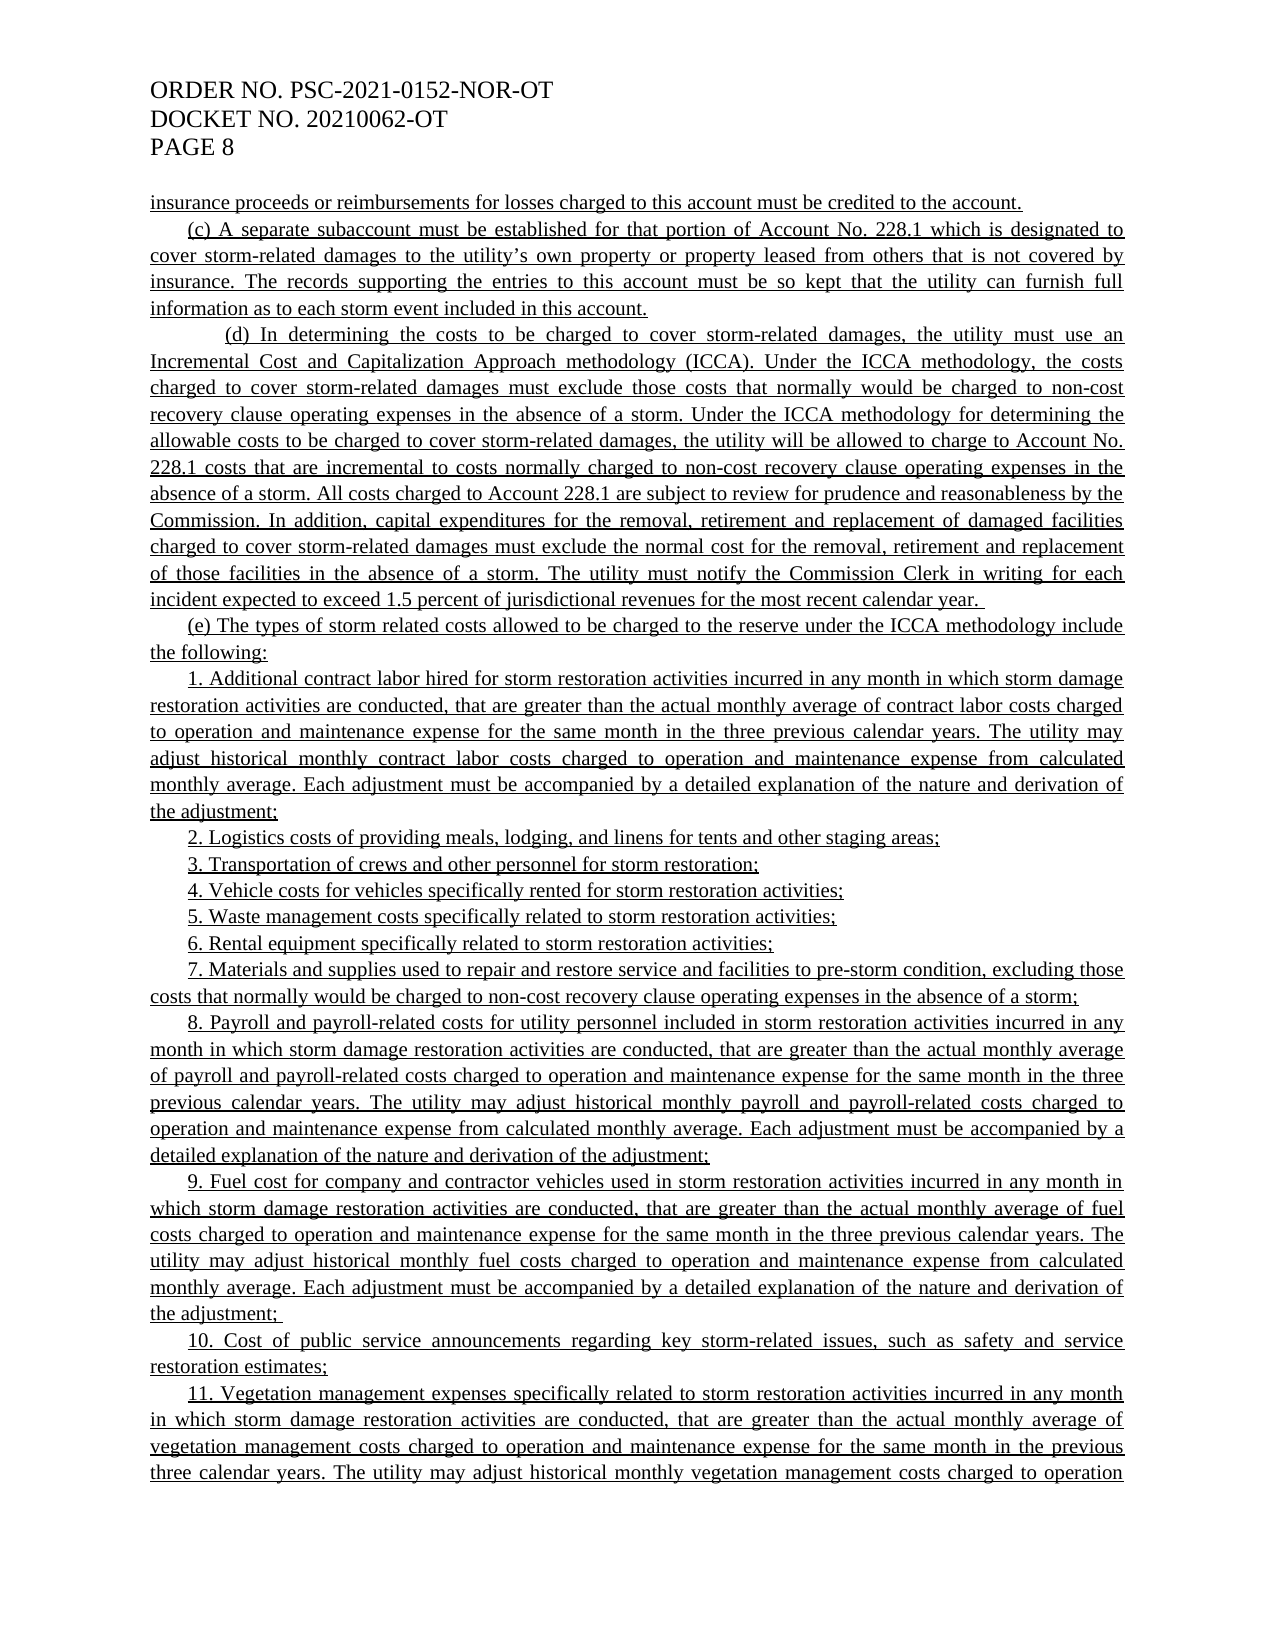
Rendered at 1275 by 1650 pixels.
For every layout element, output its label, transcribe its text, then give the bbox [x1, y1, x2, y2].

text (c) A separate subaccount must be established for that portion of Account No. 228.1 which is designated to cover storm-related damages to the utility’s own property or property leased from others that is not covered by insurance. The records supporting the entries to this account must be so kept that the utility can furnish full information as to each storm event included in this account. [150, 265, 1125, 320]
text 9. Fuel cost for company and contractor vehicles used in storm restoration activities incurred in any month in which storm damage restoration activities are conducted, that are greater than the actual monthly average of fuel costs charged to operation and maintenance expense for the same month in the three previous calendar years. The utility may adjust historical monthly fuel costs charged to operation and maintenance expense from calculated monthly average. Each adjustment must be accompanied by a detailed explanation of the nature and derivation of the adjustment; [150, 1169, 1125, 1216]
text 8. Payroll and payroll-related costs for utility personnel included in storm restoration activities incurred in any month in which storm damage restoration activities are conducted, that are greater than the actual monthly average of payroll and payroll-related costs charged to operation and maintenance expense for the same month in the three previous calendar years. The utility may adjust historical monthly payroll and payroll-related costs charged to operation and maintenance expense from calculated monthly average. Each adjustment must be accompanied by a detailed explanation of the nature and derivation of the adjustment; [150, 1010, 1125, 1058]
text 1. Additional contract labor hired for storm restoration activities incurred in any month in which storm damage restoration activities are conducted, that are greater than the actual monthly average of contract labor costs charged to operation and maintenance expense for the same month in the three previous calendar years. The utility may adjust historical monthly contract labor costs charged to operation and maintenance expense from calculated monthly average. Each adjustment must be accompanied by a detailed explanation of the nature and derivation of the adjustment; [150, 768, 1125, 823]
text 7. Materials and supplies used to repair and restore service and facilities to pre-storm condition, excluding those costs that normally would be charged to non-cost recovery clause operating expenses in the absence of a storm; [150, 957, 1125, 1008]
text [150, 190, 1125, 214]
text 6. Rental equipment specifically related to storm restoration activities; [150, 931, 1125, 955]
text (d) In determining the costs to be charged to cover storm-related damages, the utility must use an Incremental Cost and Capitalization Approach methodology (ICCA). Under the ICCA methodology, the costs charged to cover storm-related damages must exclude those costs that normally would be charged to non-cost recovery clause operating expenses in the absence of a storm. Under the ICCA methodology for determining the allowable costs to be charged to cover storm-related damages, the utility will be allowed to charge to Account No. 228.1 costs that are incremental to costs normally charged to non-cost recovery clause operating expenses in the absence of a storm. All costs charged to Account 228.1 are subject to review for prudence and reasonableness by the Commission. In addition, capital expenditures for the removal, retirement and replacement of damaged facilities charged to cover storm-related damages must exclude the normal cost for the removal, retirement and replacement of those facilities in the absence of a storm. The utility must notify the Commission Clerk in writing for each incident expected to exceed 1.5 percent of jurisdictional revenues for the most recent calendar year. [150, 477, 1125, 555]
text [150, 1456, 1125, 1484]
text 1. Additional contract labor hired for storm restoration activities incurred in any month in which storm damage restoration activities are conducted, that are greater than the actual monthly average of contract labor costs charged to operation and maintenance expense for the same month in the three previous calendar years. The utility may adjust historical monthly contract labor costs charged to operation and maintenance expense from calculated monthly average. Each adjustment must be accompanied by a detailed explanation of the nature and derivation of the adjustment; [150, 666, 1125, 766]
text 4. Vehicle costs for vehicles specifically rented for storm restoration activities; [150, 878, 1125, 902]
text (e) The types of storm related costs allowed to be charged to the reserve under the ICCA methodology include the following: [150, 613, 1125, 664]
text 9. Fuel cost for company and contractor vehicles used in storm restoration activities incurred in any month in which storm damage restoration activities are conducted, that are greater than the actual monthly average of fuel costs charged to operation and maintenance expense for the same month in the three previous calendar years. The utility may adjust historical monthly fuel costs charged to operation and maintenance expense from calculated monthly average. Each adjustment must be accompanied by a detailed explanation of the nature and derivation of the adjustment; [150, 1270, 1125, 1325]
text 5. Waste management costs specifically related to storm restoration activities; [150, 904, 1125, 928]
text 3. Transportation of crews and other personnel for storm restoration; [150, 851, 1125, 876]
text 10. Cost of public service announcements regarding key storm-related issues, such as safety and service restoration estimates; [150, 1328, 1125, 1378]
text (d) In determining the costs to be charged to cover storm-related damages, the utility must use an Incremental Cost and Capitalization Approach methodology (ICCA). Under the ICCA methodology, the costs charged to cover storm-related damages must exclude those costs that normally would be charged to non-cost recovery clause operating expenses in the absence of a storm. Under the ICCA methodology for determining the allowable costs to be charged to cover storm-related damages, the utility will be allowed to charge to Account No. 228.1 costs that are incremental to costs normally charged to non-cost recovery clause operating expenses in the absence of a storm. All costs charged to Account 228.1 are subject to review for prudence and reasonableness by the Commission. In addition, capital expenditures for the removal, retirement and replacement of damaged facilities charged to cover storm-related damages must exclude the normal cost for the removal, retirement and replacement of those facilities in the absence of a storm. The utility must notify the Commission Clerk in writing for each incident expected to exceed 1.5 percent of jurisdictional revenues for the most recent calendar year. [150, 322, 1125, 396]
text 2. Logistics costs of providing meals, lodging, and linens for tents and other staging areas; [150, 825, 1125, 849]
text (c) A separate subaccount must be established for that portion of Account No. 228.1 which is designated to cover storm-related damages to the utility’s own property or property leased from others that is not covered by insurance. The records supporting the entries to this account must be so kept that the utility can furnish full information as to each storm event included in this account. [150, 216, 1125, 264]
